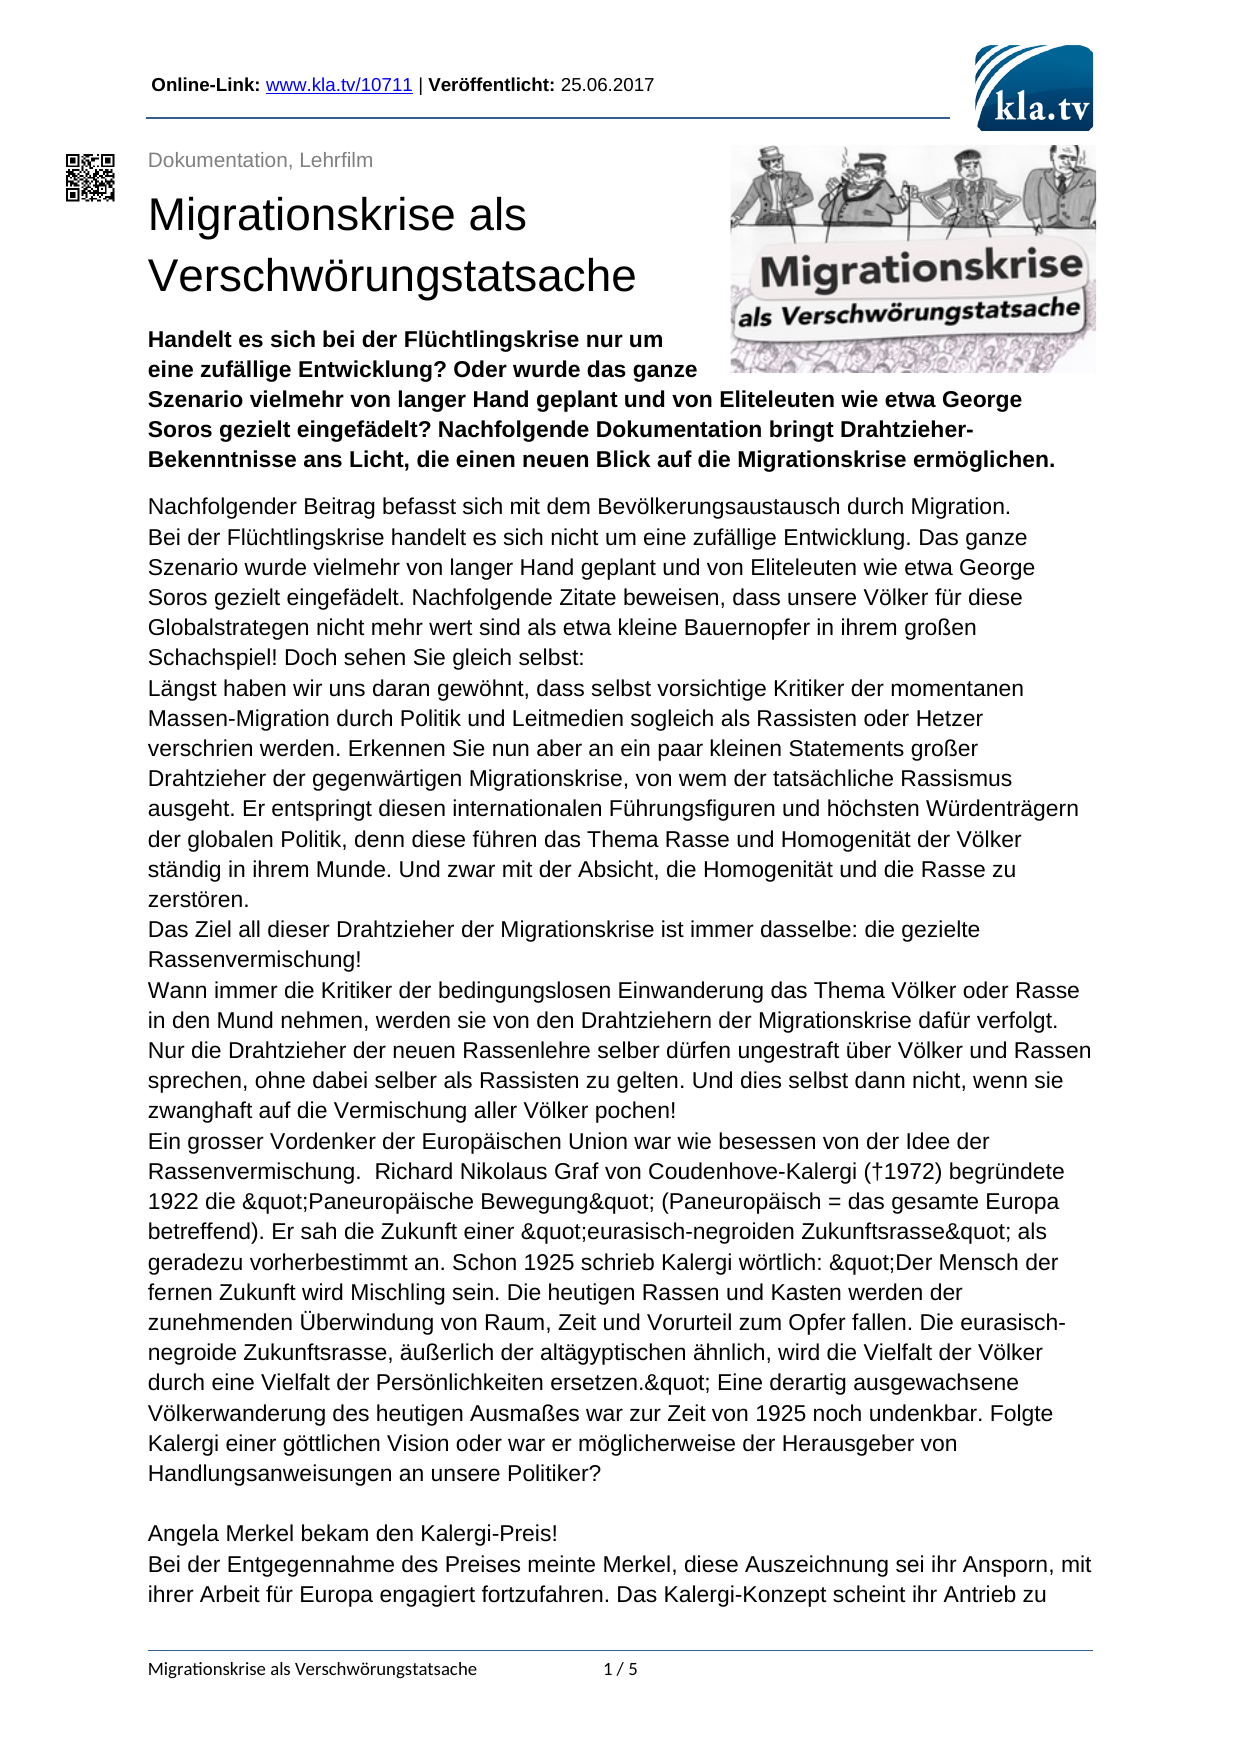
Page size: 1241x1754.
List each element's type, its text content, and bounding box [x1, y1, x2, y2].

text Migrationskrise als Verschwörungstatsache [148, 188, 1093, 301]
text Handelt es sich bei der Flüchtlingskrise nur um eine zufällige Entwicklung? Oder wurde das ganze Szenario vielmehr von langer Hand geplant und von Eliteleuten wie etwa George Soros gezielt eingefädelt? Nachfolgende Dokumentation bringt Drahtzieher-Bekenntnisse ans Licht, die einen neuen Blick auf die Migrationskrise ermöglichen. [148, 326, 1093, 473]
text Dokumentation, Lehrfilm [148, 148, 1093, 172]
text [148, 493, 1093, 1607]
